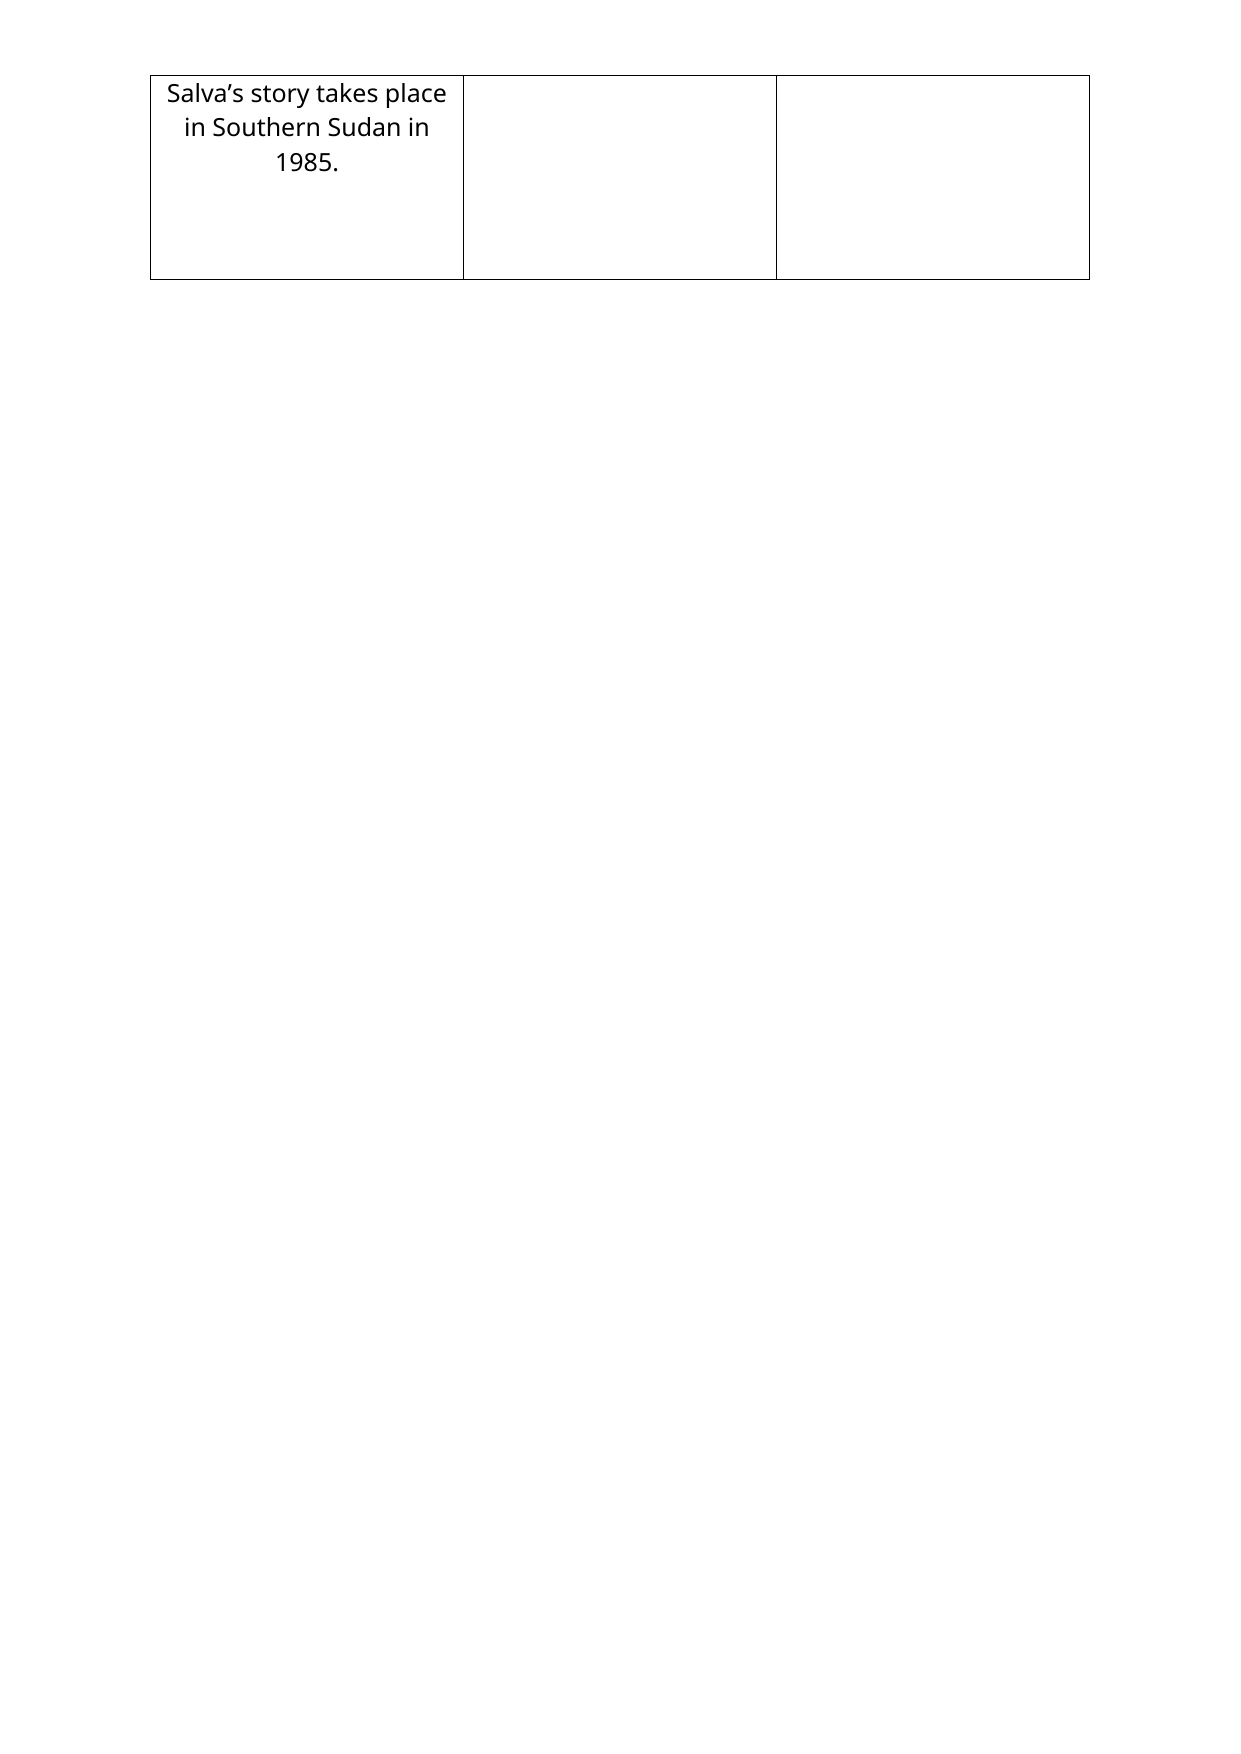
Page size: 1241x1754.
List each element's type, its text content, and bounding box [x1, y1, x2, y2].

table_cell [777, 76, 1089, 278]
table_cell [464, 76, 776, 278]
table_cell Salva’s story takes place in Southern Sudan in 1985. [151, 76, 463, 278]
